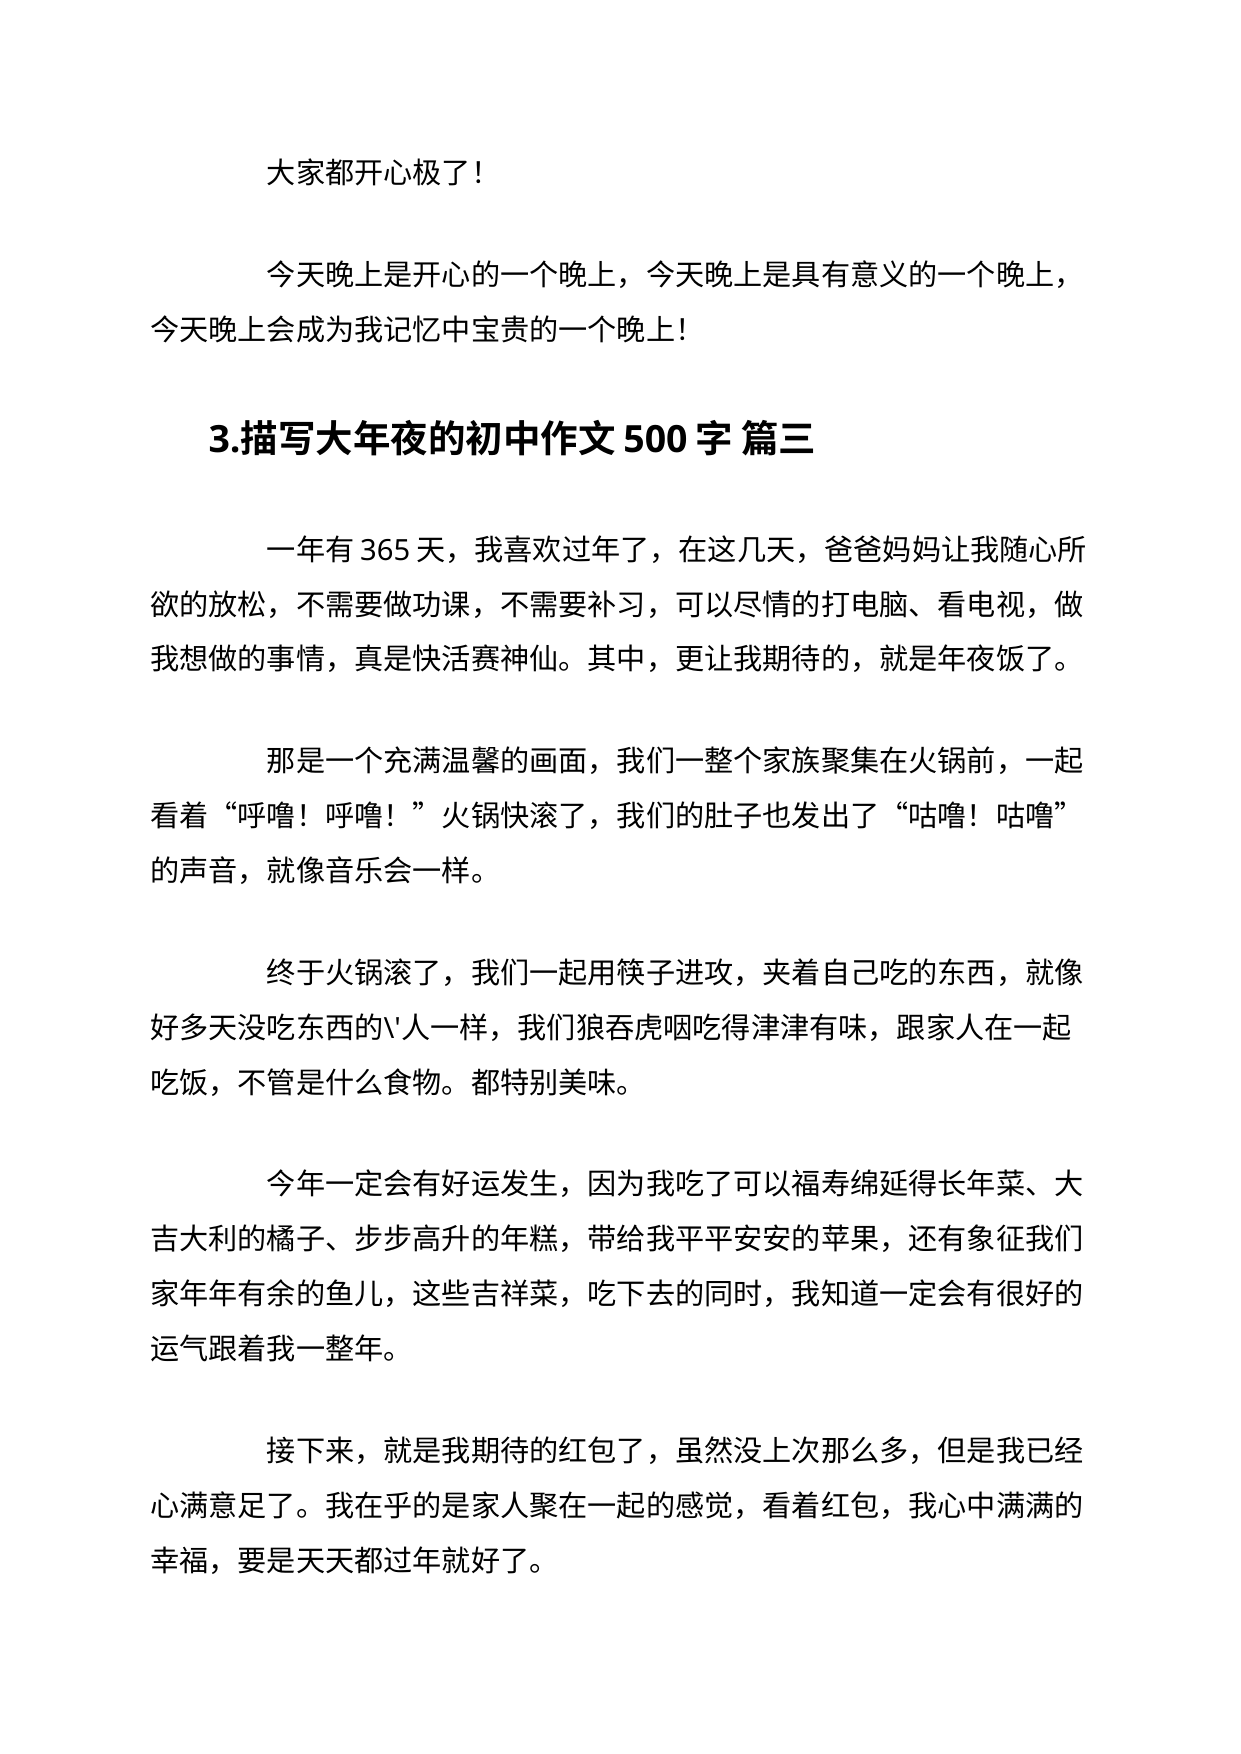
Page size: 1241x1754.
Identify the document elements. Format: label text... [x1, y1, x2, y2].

text 大家都开心极了！ [150, 150, 1090, 192]
text 终于火锅滚了，我们一起用筷子进攻，夹着自己吃的东西，就像好多天没吃东西的\'人一样，我们狼吞虎咽吃得津津有味，跟家人在一起吃饭，不管是什么食物。都特别美味。 [150, 949, 1090, 1101]
text 接下来，就是我期待的红包了，虽然没上次那么多，但是我已经心满意足了。我在乎的是家人聚在一起的感觉，看着红包，我心中满满的幸福，要是天天都过年就好了。 [150, 1427, 1090, 1579]
text 今年一定会有好运发生，因为我吃了可以福寿绵延得长年菜、大吉大利的橘子、步步高升的年糕，带给我平平安安的苹果，还有象征我们家年年有余的鱼儿，这些吉祥菜，吃下去的同时，我知道一定会有很好的运气跟着我一整年。 [150, 1161, 1090, 1368]
text 今天晚上是开心的一个晚上，今天晚上是具有意义的一个晚上，今天晚上会成为我记忆中宝贵的一个晚上！ [150, 252, 1090, 349]
text 一年有365天，我喜欢过年了，在这几天，爸爸妈妈让我随心所欲的放松，不需要做功课，不需要补习，可以尽情的打电脑、看电视，做我想做的事情，真是快活赛神仙。其中，更让我期待的，就是年夜饭了。 [150, 526, 1090, 678]
text 那是一个充满温馨的画面，我们一整个家族聚集在火锅前，一起看着“呼噜！呼噜！”火锅快滚了，我们的肚子也发出了“咕噜！咕噜”的声音，就像音乐会一样。 [150, 738, 1090, 890]
text 3.描写大年夜的初中作文500字 篇三 [150, 408, 1090, 463]
